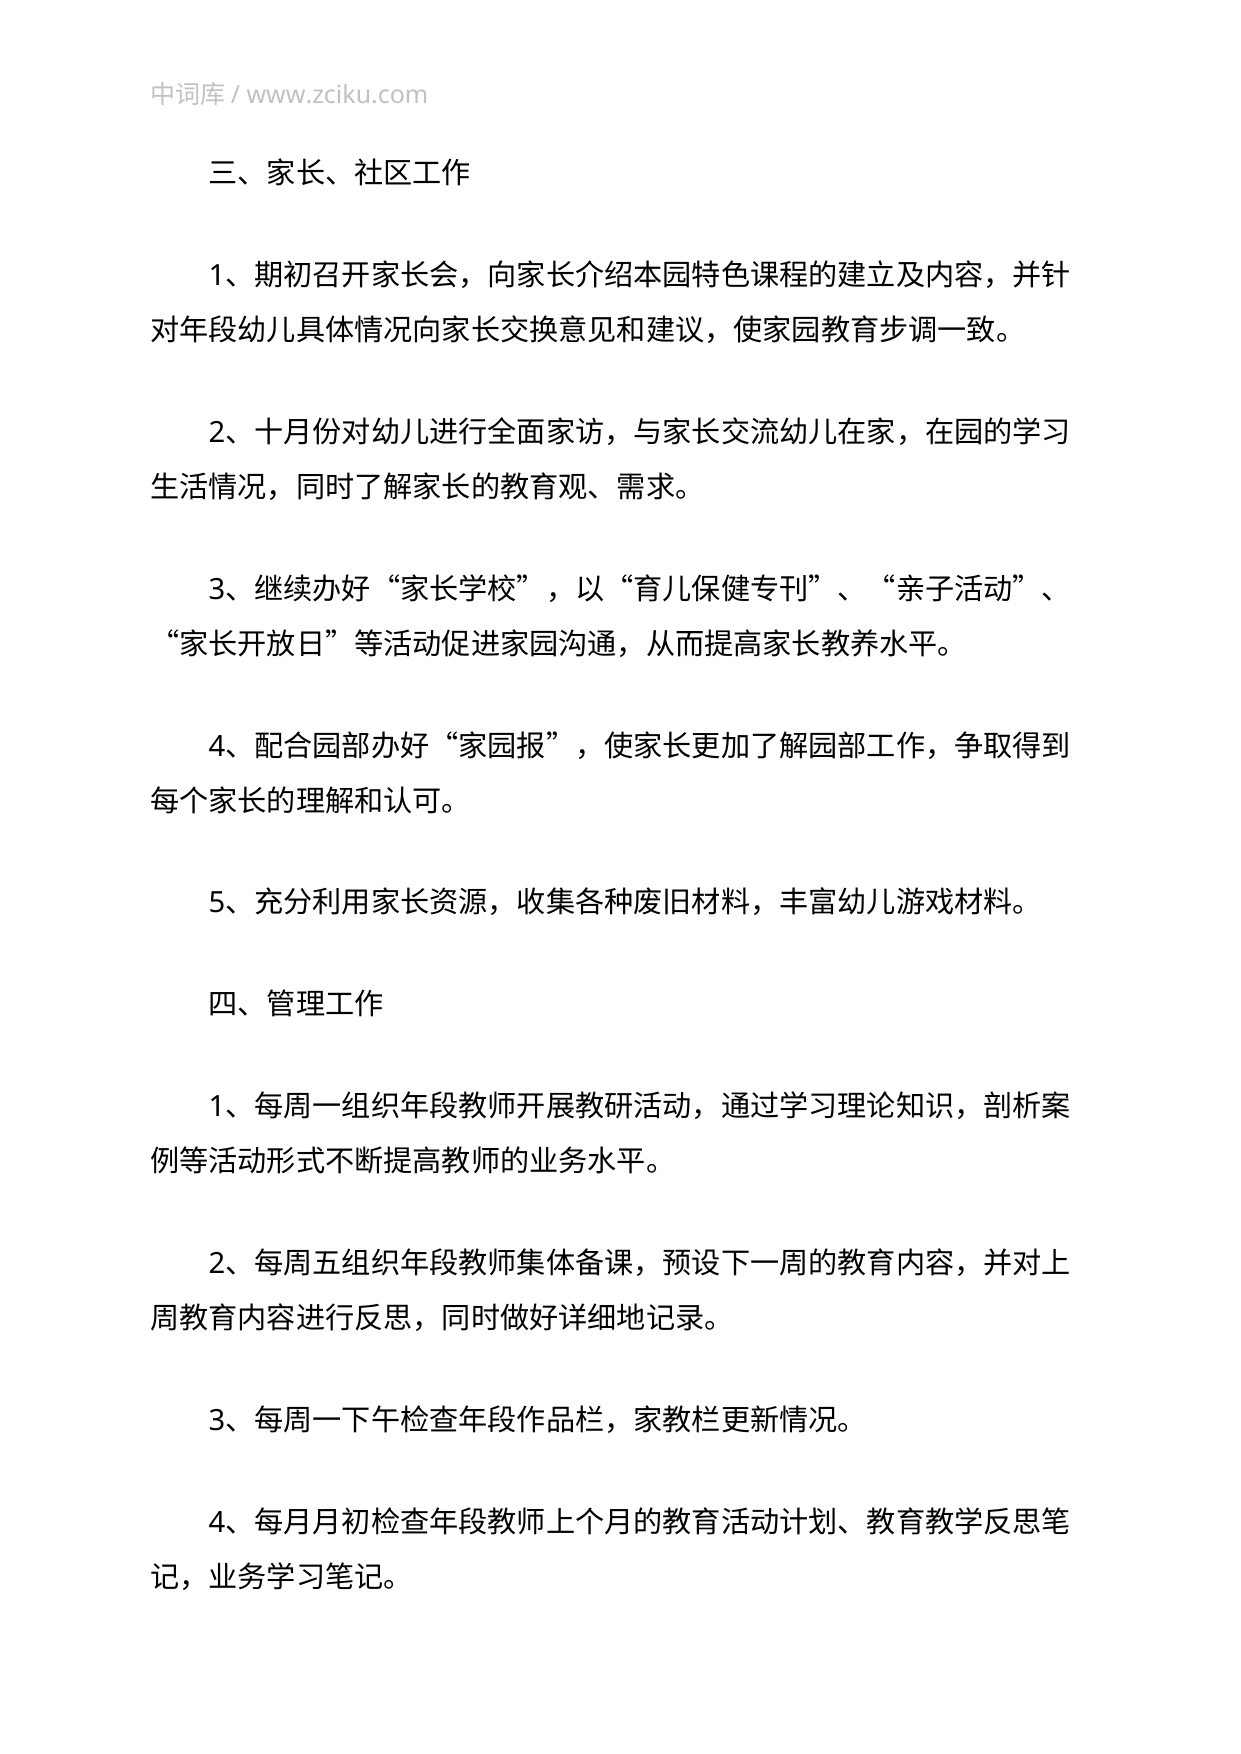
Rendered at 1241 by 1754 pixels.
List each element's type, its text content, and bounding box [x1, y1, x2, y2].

text 3、继续办好“家长学校”，以“育儿保健专刊”、“亲子活动”、“家长开放日”等活动促进家园沟通，从而提高家长教养水平。 [150, 565, 1090, 663]
text 2、十月份对幼儿进行全面家访，与家长交流幼儿在家，在园的学习生活情况，同时了解家长的教育观、需求。 [150, 408, 1090, 506]
text 4、配合园部办好“家园报”，使家长更加了解园部工作，争取得到每个家长的理解和认可。 [150, 722, 1090, 819]
text 4、每月月初检查年段教师上个月的教育活动计划、教育教学反思笔记，业务学习笔记。 [150, 1498, 1090, 1595]
text 四、管理工作 [150, 981, 1090, 1023]
text 5、充分利用家长资源，收集各种废旧材料，丰富幼儿游戏材料。 [150, 879, 1090, 921]
text 2、每周五组织年段教师集体备课，预设下一周的教育内容，并对上周教育内容进行反思，同时做好详细地记录。 [150, 1239, 1090, 1337]
text 3、每周一下午检查年段作品栏，家教栏更新情况。 [150, 1396, 1090, 1438]
text 三、家长、社区工作 [150, 150, 1090, 192]
text 1、每周一组织年段教师开展教研活动，通过学习理论知识，剖析案例等活动形式不断提高教师的业务水平。 [150, 1083, 1090, 1180]
text 1、期初召开家长会，向家长介绍本园特色课程的建立及内容，并针对年段幼儿具体情况向家长交换意见和建议，使家园教育步调一致。 [150, 252, 1090, 349]
